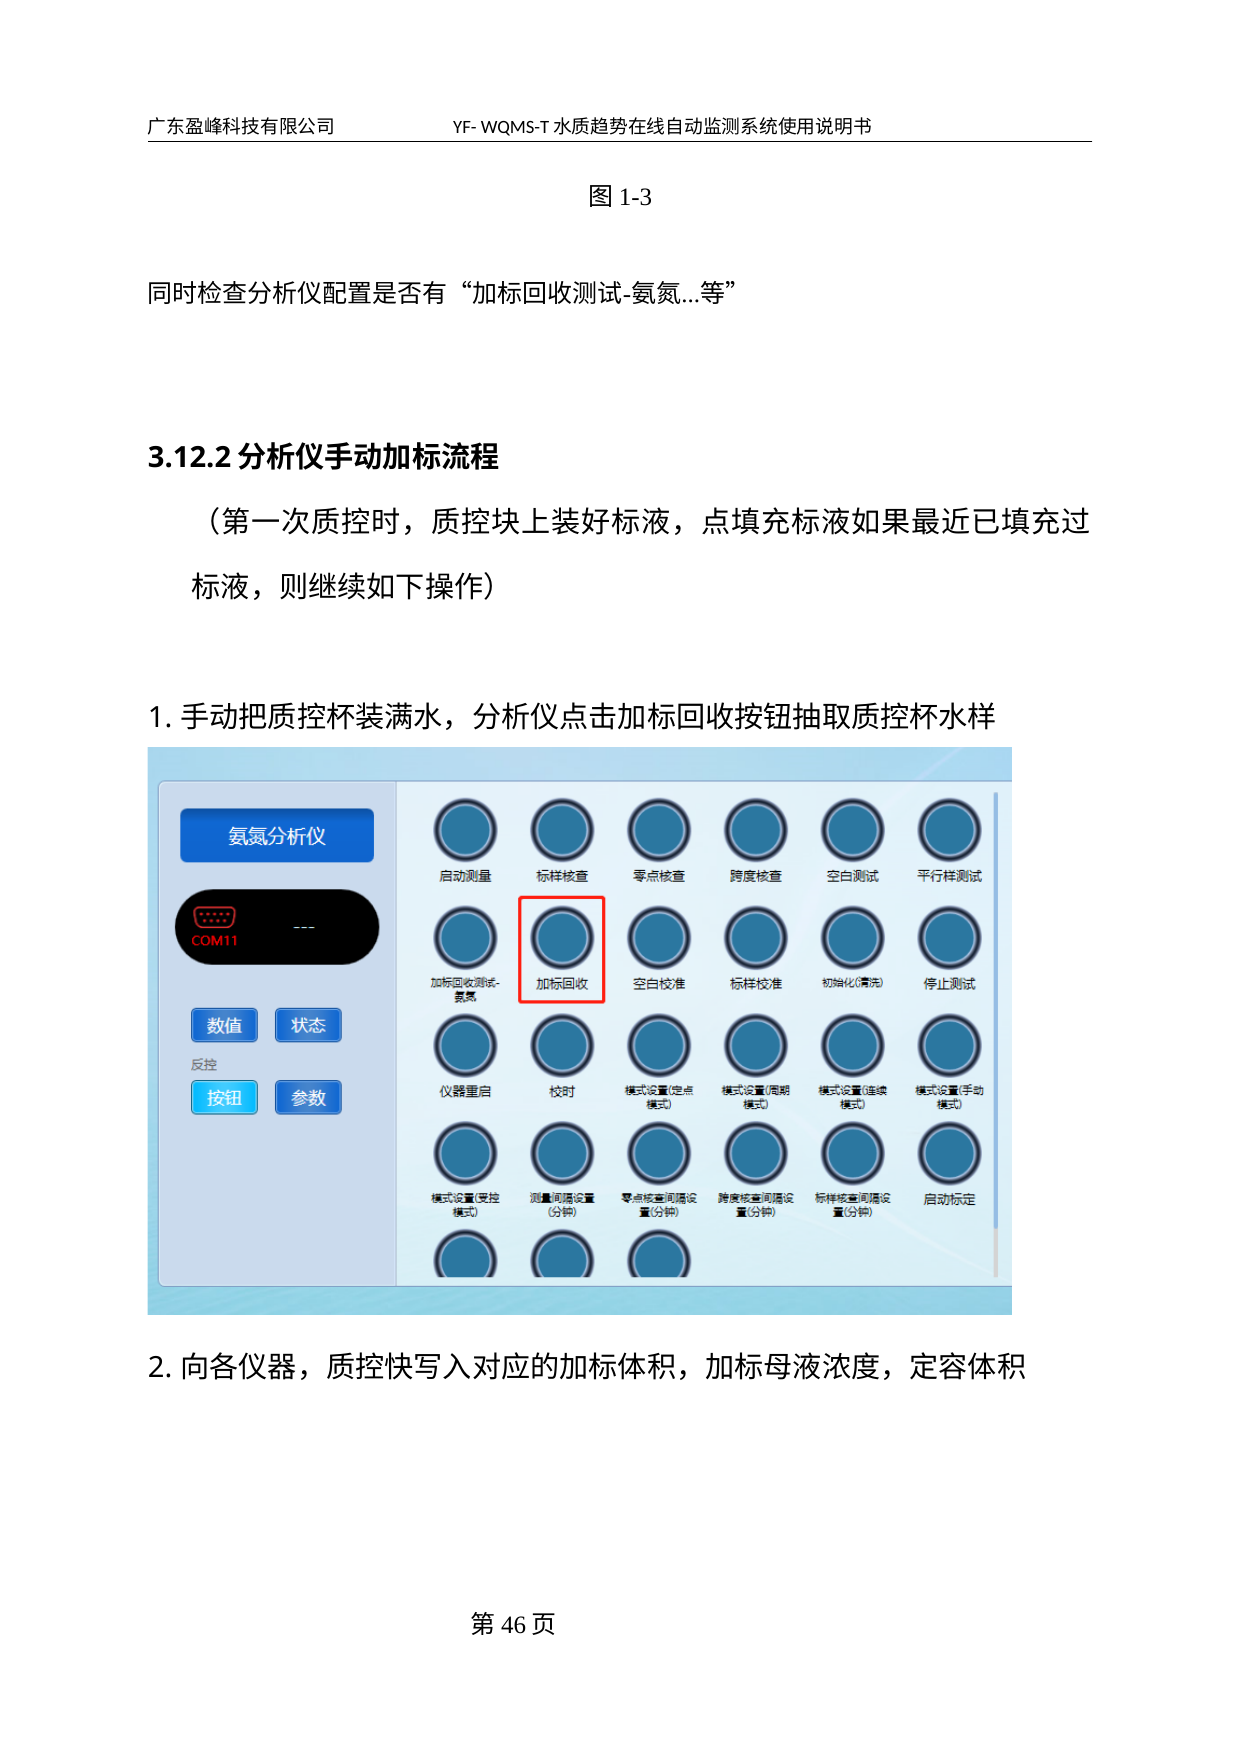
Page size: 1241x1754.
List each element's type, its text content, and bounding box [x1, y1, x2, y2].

list 向各仪器，质控快写入对应的加标体积，加标母液浓度，定容体积 [148, 1332, 1092, 1397]
picture [147, 747, 1012, 1315]
list （第一次质控时，质控块上装好标液，点填充标液如果最近已填充过标液，则继续如下操作） [191, 487, 1092, 617]
text 3.12.2分析仪手动加标流程 [148, 422, 1092, 487]
text 同时检查分析仪配置是否有“加标回收测试-氨氮...等” [148, 259, 1092, 324]
text 图1-3 [148, 162, 1092, 227]
list 手动把质控杯装满水，分析仪点击加标回收按钮抽取质控杯水样 [148, 682, 1092, 747]
